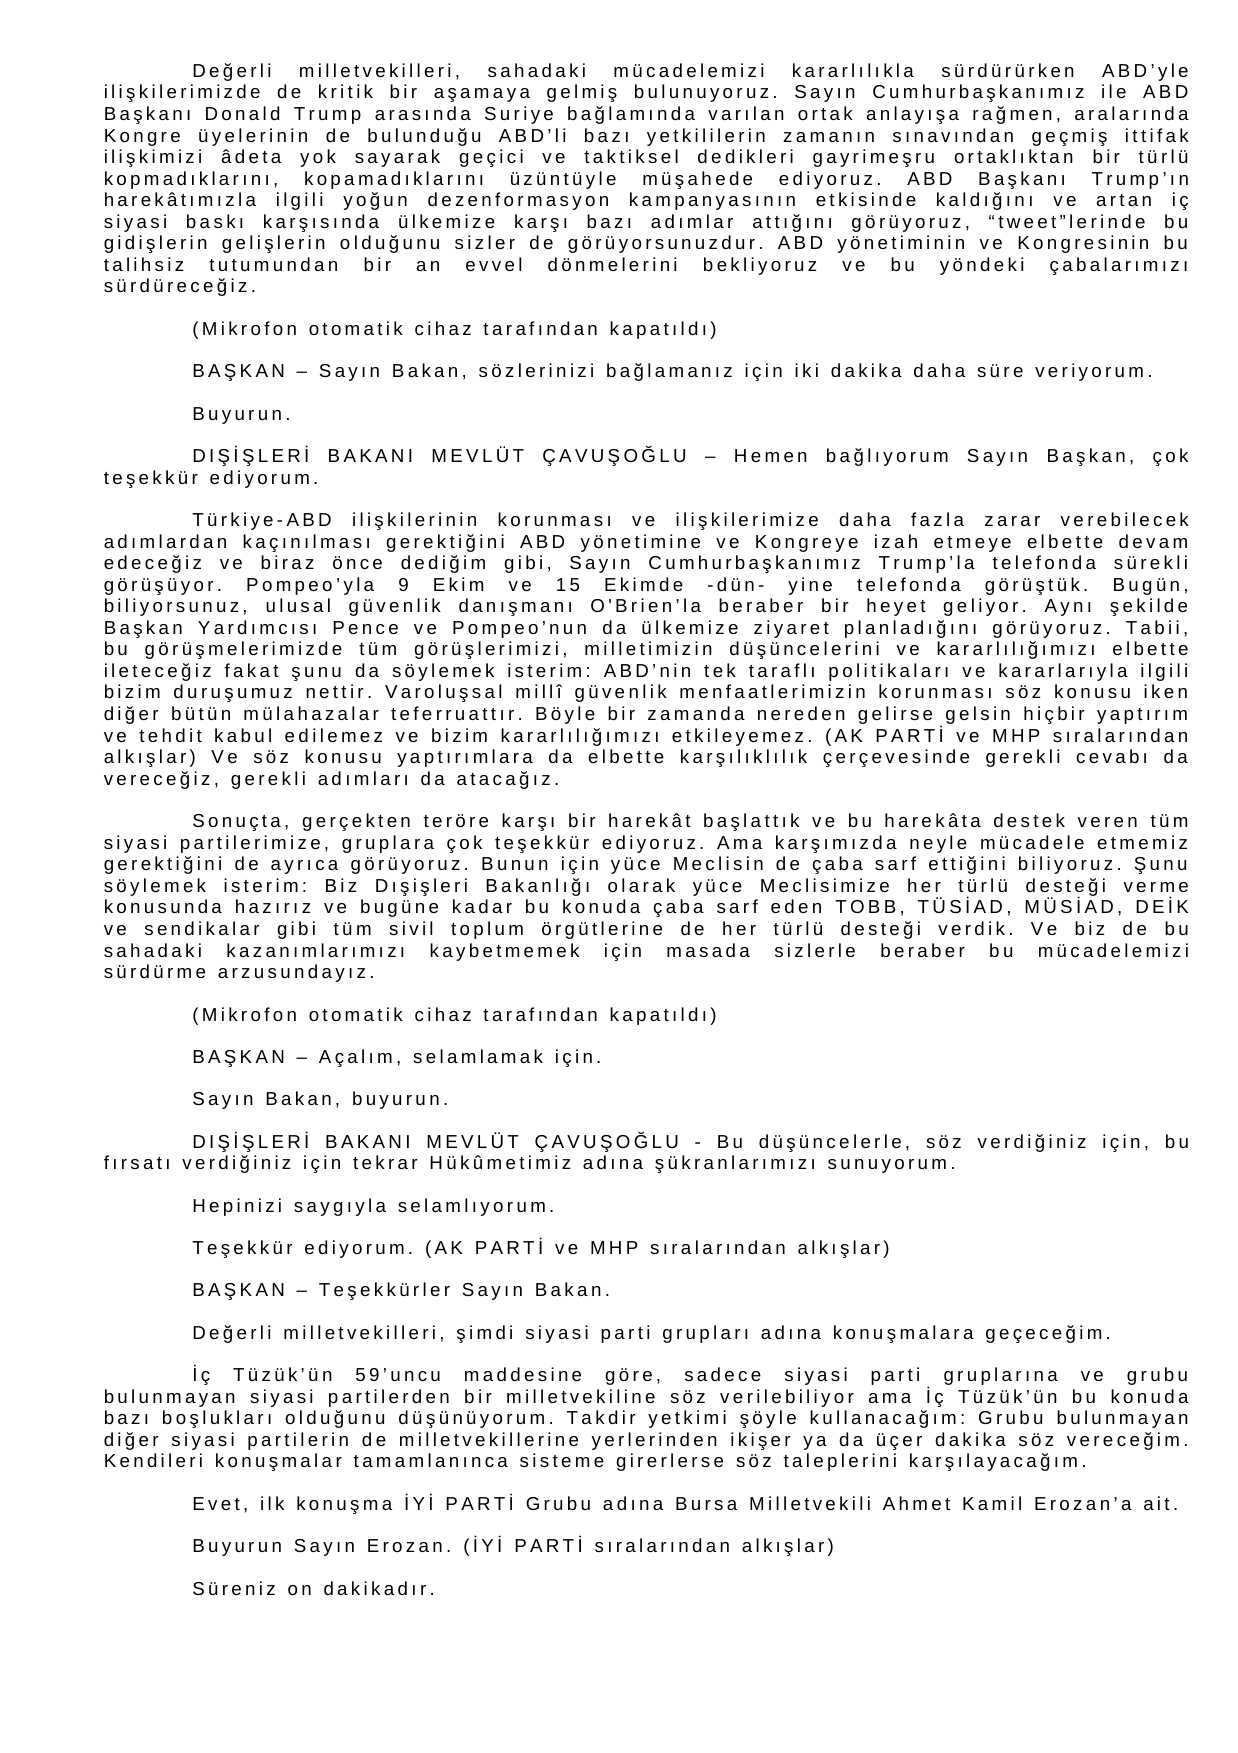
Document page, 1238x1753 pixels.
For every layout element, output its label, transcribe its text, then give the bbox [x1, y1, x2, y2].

text Buyurun Sayın Erozan. (İYİ PARTİ sıralarından alkışlar) [103, 1535, 1190, 1557]
text Türkiye-ABD ilişkilerinin korunması ve ilişkilerimize daha fazla zarar verebilecek adımlardan kaçınılması gerektiğini ABD yönetimine ve Kongreye izah etmeye elbette devam edeceğiz ve biraz önce dediğim gibi, Sayın Cumhurbaşkanımız Trump’la telefonda sürekli görüşüyor. Pompeo’yla 9 Ekim ve 15 Ekimde -dün- yine telefonda görüştük. Bugün, biliyorsunuz, ulusal güvenlik danışmanı O'Brien’la beraber bir heyet geliyor. Aynı şekilde Başkan Yardımcısı Pence ve Pompeo’nun da ülkemize ziyaret planladığını görüyoruz. Tabii, bu görüşmelerimizde tüm görüşlerimizi, milletimizin düşüncelerini ve kararlılığımızı elbette ileteceğiz fakat şunu da söylemek isterim: ABD’nin tek taraflı politikaları ve kararlarıyla ilgili bizim duruşumuz nettir. Varoluşsal millî güvenlik menfaatlerimizin korunması söz konusu iken diğer bütün mülahazalar teferruattır. Böyle bir zamanda nereden gelirse gelsin hiçbir yaptırım ve tehdit kabul edilemez ve bizim kararlılığımızı etkileyemez. (AK PARTİ ve MHP sıralarından alkışlar) Ve söz konusu yaptırımlara da elbette karşılıklılık çerçevesinde gerekli cevabı da vereceğiz, gerekli adımları da atacağız. [103, 509, 1190, 789]
text DIŞİŞLERİ BAKANI MEVLÜT ÇAVUŞOĞLU – Hemen bağlıyorum Sayın Başkan, çok teşekkür ediyorum. [103, 445, 1190, 488]
text Evet, ilk konuşma İYİ PARTİ Grubu adına Bursa Milletvekili Ahmet Kamil Erozan’a ait. [103, 1493, 1190, 1514]
text Süreniz on dakikadır. [103, 1577, 1190, 1599]
text (Mikrofon otomatik cihaz tarafından kapatıldı) [103, 318, 1190, 339]
text BAŞKAN – Sayın Bakan, sözlerinizi bağlamanız için iki dakika daha süre veriyorum. [103, 360, 1190, 382]
text DIŞİŞLERİ BAKANI MEVLÜT ÇAVUŞOĞLU - Bu düşüncelerle, söz verdiğiniz için, bu fırsatı verdiğiniz için tekrar Hükûmetimiz adına şükranlarımızı sunuyorum. [103, 1131, 1190, 1174]
text (Mikrofon otomatik cihaz tarafından kapatıldı) [103, 1003, 1190, 1025]
text Değerli milletvekilleri, sahadaki mücadelemizi kararlılıkla sürdürürken ABD’yle ilişkilerimizde de kritik bir aşamaya gelmiş bulunuyoruz. Sayın Cumhurbaşkanımız ile ABD Başkanı Donald Trump arasında Suriye bağlamında varılan ortak anlayışa rağmen, aralarında Kongre üyelerinin de bulunduğu ABD’li bazı yetkililerin zamanın sınavından geçmiş ittifak ilişkimizi âdeta yok sayarak geçici ve taktiksel dedikleri gayrimeşru ortaklıktan bir türlü kopmadıklarını, kopamadıklarını üzüntüyle müşahede ediyoruz. ABD Başkanı Trump’ın harekâtımızla ilgili yoğun dezenformasyon kampanyasının etkisinde kaldığını ve artan iç siyasi baskı karşısında ülkemize karşı bazı adımlar attığını görüyoruz, “tweet”lerinde bu gidişlerin gelişlerin olduğunu sizler de görüyorsunuzdur. ABD yönetiminin ve Kongresinin bu talihsiz tutumundan bir an evvel dönmelerini bekliyoruz ve bu yöndeki çabalarımızı sürdüreceğiz. [103, 60, 1190, 297]
text BAŞKAN – Teşekkürler Sayın Bakan. [103, 1279, 1190, 1301]
text Buyurun. [103, 402, 1190, 424]
text Hepinizi saygıyla selamlıyorum. [103, 1194, 1190, 1216]
text Sayın Bakan, buyurun. [103, 1088, 1190, 1110]
text Teşekkür ediyorum. (AK PARTİ ve MHP sıralarından alkışlar) [103, 1237, 1190, 1258]
text Sonuçta, gerçekten teröre karşı bir harekât başlattık ve bu harekâta destek veren tüm siyasi partilerimize, gruplara çok teşekkür ediyoruz. Ama karşımızda neyle mücadele etmemiz gerektiğini de ayrıca görüyoruz. Bunun için yüce Meclisin de çaba sarf ettiğini biliyoruz. Şunu söylemek isterim: Biz Dışişleri Bakanlığı olarak yüce Meclisimize her türlü desteği verme konusunda hazırız ve bugüne kadar bu konuda çaba sarf eden TOBB, TÜSİAD, MÜSİAD, DEİK ve sendikalar gibi tüm sivil toplum örgütlerine de her türlü desteği verdik. Ve biz de bu sahadaki kazanımlarımızı kaybetmemek için masada sizlerle beraber bu mücadelemizi sürdürme arzusundayız. [103, 810, 1190, 982]
text BAŞKAN – Açalım, selamlamak için. [103, 1046, 1190, 1067]
text İç Tüzük’ün 59’uncu maddesine göre, sadece siyasi parti gruplarına ve grubu bulunmayan siyasi partilerden bir milletvekiline söz verilebiliyor ama İç Tüzük’ün bu konuda bazı boşlukları olduğunu düşünüyorum. Takdir yetkimi şöyle kullanacağım: Grubu bulunmayan diğer siyasi partilerin de milletvekillerine yerlerinden ikişer ya da üçer dakika söz vereceğim. Kendileri konuşmalar tamamlanınca sisteme girerlerse söz taleplerini karşılayacağım. [103, 1364, 1190, 1472]
text Değerli milletvekilleri, şimdi siyasi parti grupları adına konuşmalara geçeceğim. [103, 1322, 1190, 1343]
